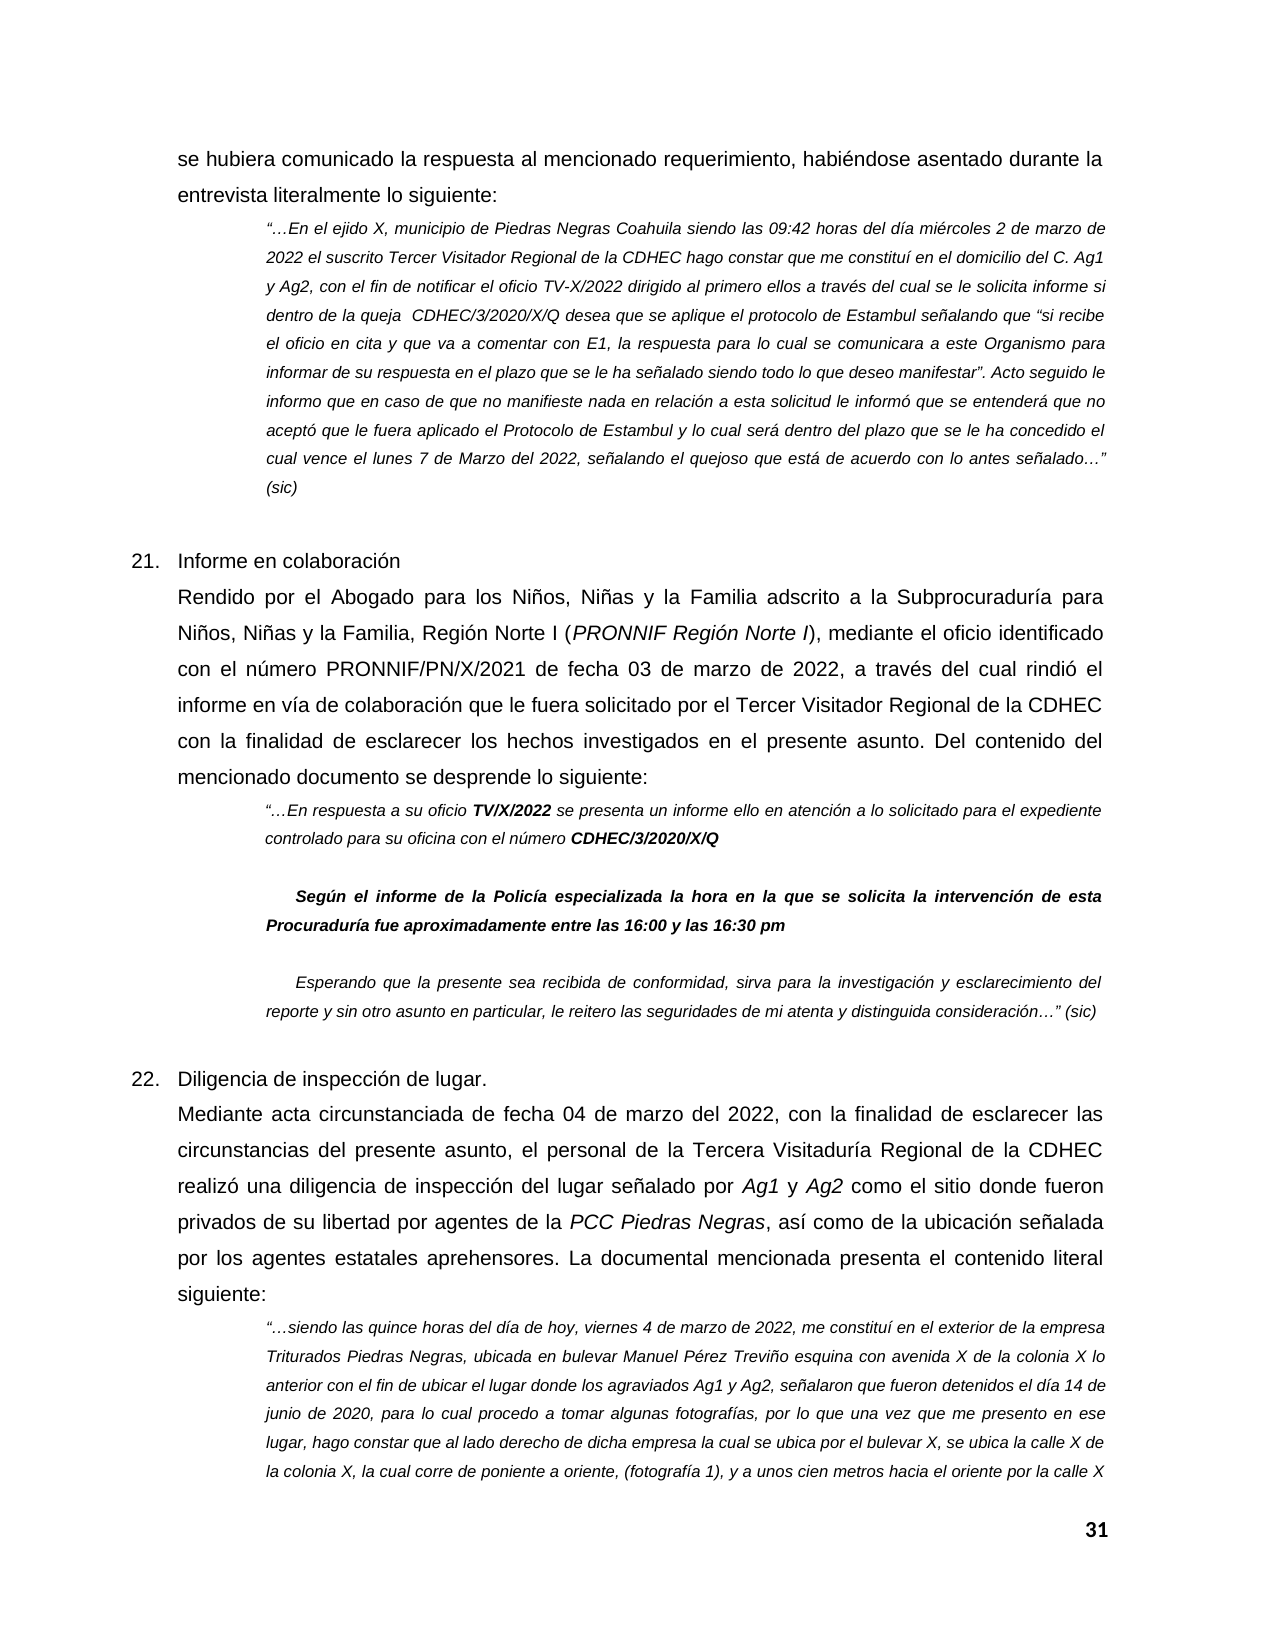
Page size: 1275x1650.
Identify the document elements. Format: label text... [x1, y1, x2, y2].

text Esperando que la presente sea recibida de conformidad, sirva para la investigación y esclarecimiento del reporte y sin otro asunto en particular, le reitero las seguridades de mi atenta y distinguida consideración…” (sic) [266, 973, 1104, 1021]
text “…En respuesta a su oficio TV/X/2022 se presenta un informe ello en atención a lo solicitado para el expediente controlado para su oficina con el número CDHEC/3/2020/X/Q [265, 800, 1104, 848]
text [177, 147, 1104, 207]
list Diligencia de inspección de lugar. [131, 1066, 1104, 1090]
text Según el informe de la Policía especializada la hora en la que se solicita la intervención de esta Procuraduría fue aproximadamente entre las 16:00 y las 16:30 pm [266, 887, 1104, 934]
text Rendido por el Abogado para los Niños, Niñas y la Familia adscrito a la Subprocuraduría para Niños, Niñas y la Familia, Región Norte I (PRONNIF Región Norte I), mediante el oficio identificado con el número PRONNIF/PN/X/2021 de fecha 03 de marzo de 2022, a través del cual rindió el informe en vía de colaboración que le fuera solicitado por el Tercer Visitador Regional de la CDHEC con la finalidad de esclarecer los hechos investigados en el presente asunto. Del contenido del mencionado documento se desprende lo siguiente: [177, 585, 1104, 788]
text Mediante acta circunstanciada de fecha 04 de marzo del 2022, con la finalidad de esclarecer las circunstancias del presente asunto, el personal de la Tercera Visitaduría Regional de la CDHEC realizó una diligencia de inspección del lugar señalado por Ag1 y Ag2 como el sitio donde fueron privados de su libertad por agentes de la PCC Piedras Negras, así como de la ubicación señalada por los agentes estatales aprehensores. La documental mencionada presenta el contenido literal siguiente: [177, 1102, 1104, 1306]
list Informe en colaboración [131, 549, 1104, 573]
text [266, 1318, 1108, 1481]
text “…En el ejido X, municipio de Piedras Negras Coahuila siendo las 09:42 horas del día miércoles 2 de marzo de 2022 el suscrito Tercer Visitador Regional de la CDHEC hago constar que me constituí en el domicilio del C. Ag1 y Ag2, con el fin de notificar el oficio TV-X/2022 dirigido al primero ellos a través del cual se le solicita informe si dentro de la queja CDHEC/3/2020/X/Q desea que se aplique el protocolo de Estambul señalando que “si recibe el oficio en cita y que va a comentar con E1, la respuesta para lo cual se comunicara a este Organismo para informar de su respuesta en el plazo que se le ha señalado siendo todo lo que deseo manifestar”. Acto seguido le informo que en caso de que no manifieste nada en relación a esta solicitud le informó que se entenderá que no aceptó que le fuera aplicado el Protocolo de Estambul y lo cual será dentro del plazo que se le ha concedido el cual vence el lunes 7 de Marzo del 2022, señalando el quejoso que está de acuerdo con lo antes señalado…” (sic) [266, 219, 1108, 497]
